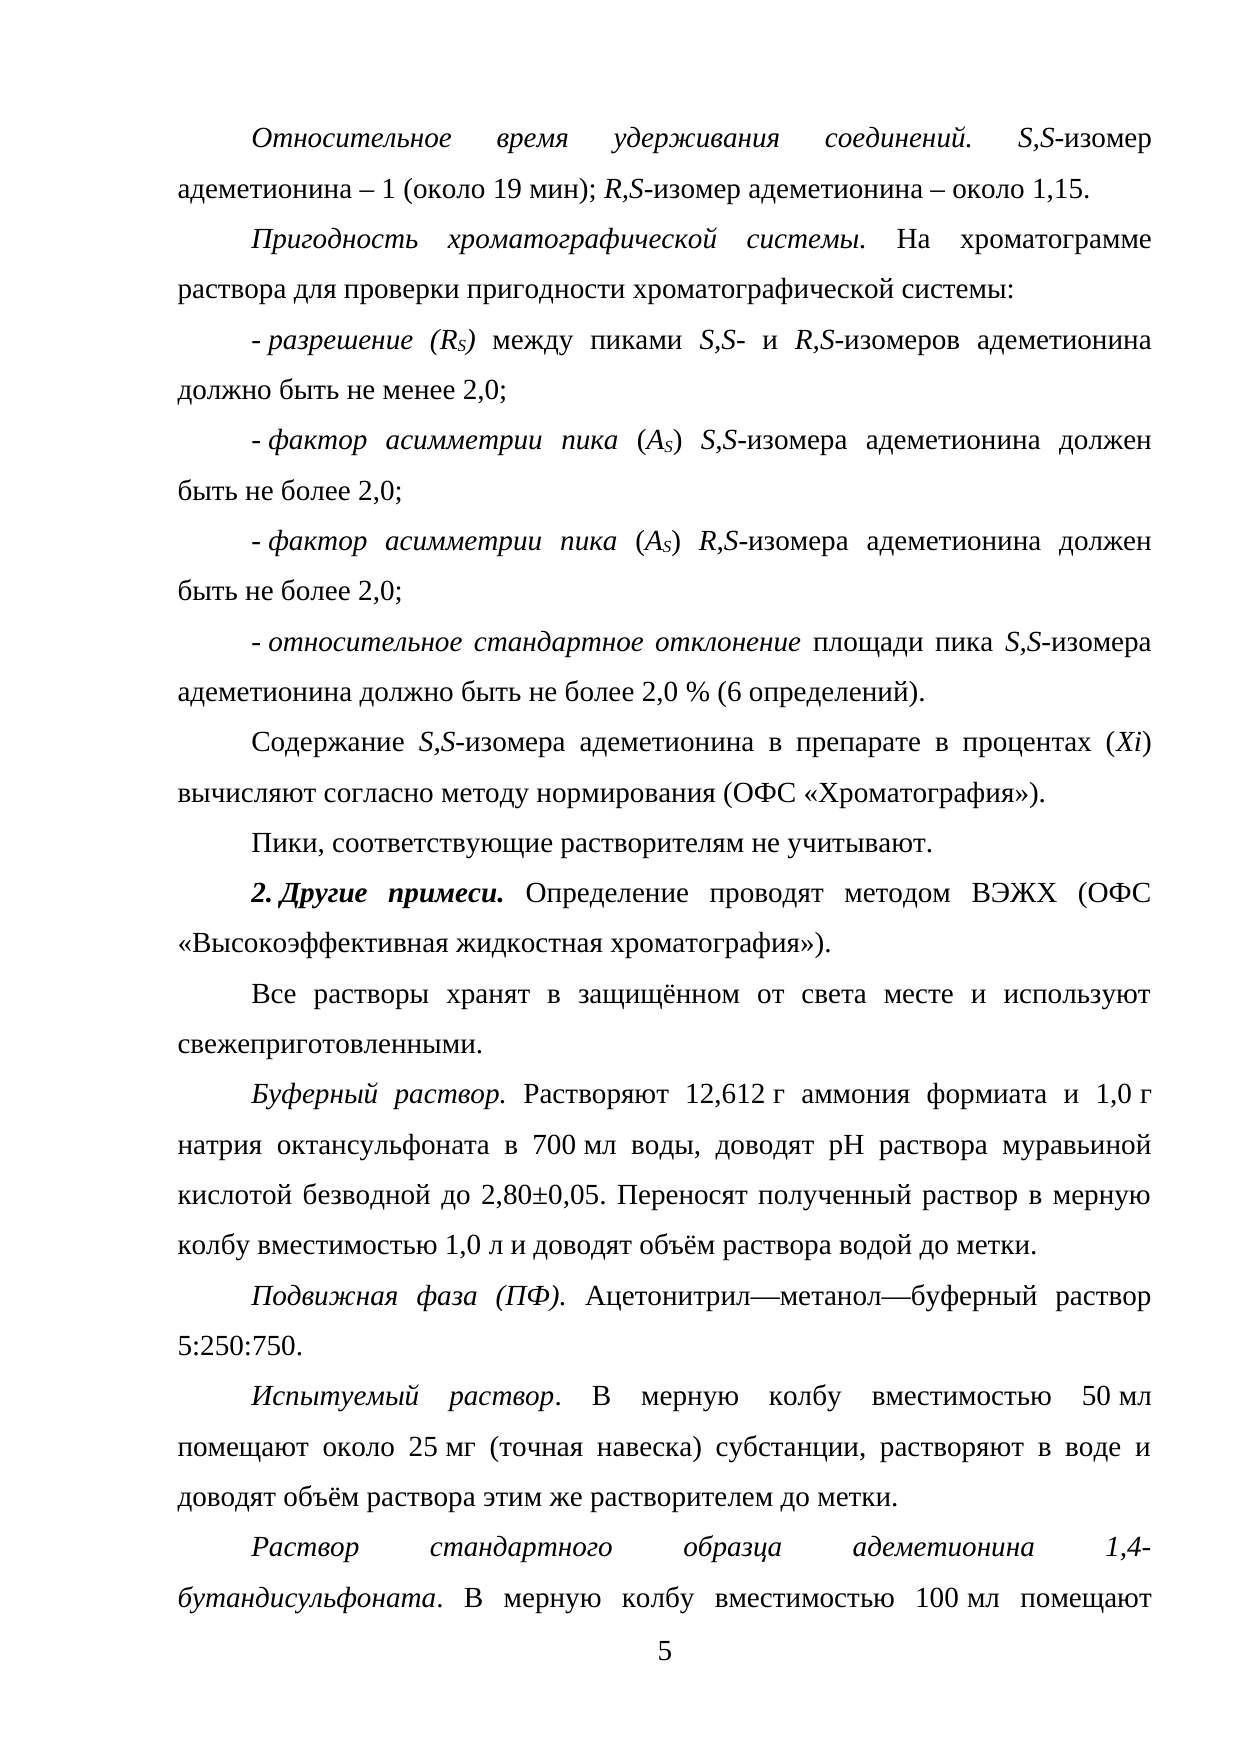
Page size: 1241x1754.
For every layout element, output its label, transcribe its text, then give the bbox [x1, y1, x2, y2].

text - относительное стандартное отклонение площади пика S,S-изомера адеметионина должно быть не более 2,0 % (6 определений). [177, 624, 1152, 708]
text Пригодность хроматографической системы. На хроматограмме раствора для проверки пригодности хроматографической системы: [177, 221, 1152, 305]
text - фактор асимметрии пика (AS) S,S-изомера адеметионина должен быть не более 2,0; [177, 422, 1152, 506]
text Относительное время удерживания соединений. S,S-изомер адеметионина – 1 (около 19 мин); R,S-изомер адеметионина – около 1,15. [177, 121, 1152, 204]
text Пики, соответствующие растворителям не учитывают. [177, 825, 1152, 858]
text - разрешение (RS) между пиками S,S- и R,S-изомеров адеметионина должно быть не менее 2,0; [177, 322, 1152, 406]
text Буферный раствор. Растворяют 12,612 г аммония формиата и 1,0 г натрия октансульфоната в 700 мл воды, доводят рН раствора муравьиной кислотой безводной до 2,80±0,05. Переносят полученный раствор в мерную колбу вместимостью 1,0 л и доводят объём раствора водой до метки. [177, 1077, 1152, 1261]
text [177, 1529, 1152, 1613]
text 2. Другие примеси. Определение проводят методом ВЭЖХ (ОФС «Высокоэффективная жидкостная хроматография»). [177, 875, 1152, 959]
text Все растворы хранят в защищённом от света месте и используют свежеприготовленными. [177, 976, 1152, 1060]
text - фактор асимметрии пика (AS) R,S-изомера адеметионина должен быть не более 2,0; [177, 523, 1152, 607]
text Испытуемый раствор. В мерную колбу вместимостью 50 мл помещают около 25 мг (точная навеска) субстанции, растворяют в воде и доводят объём раствора этим же растворителем до метки. [177, 1378, 1152, 1513]
text Содержание S,S-изомера адеметионина в препарате в процентах (Хi) вычисляют согласно методу нормирования (ОФС «Хроматография»). [177, 724, 1152, 808]
text Подвижная фаза (ПФ). Ацетонитрил—метанол—буферный раствор 5:250:750. [177, 1278, 1152, 1362]
